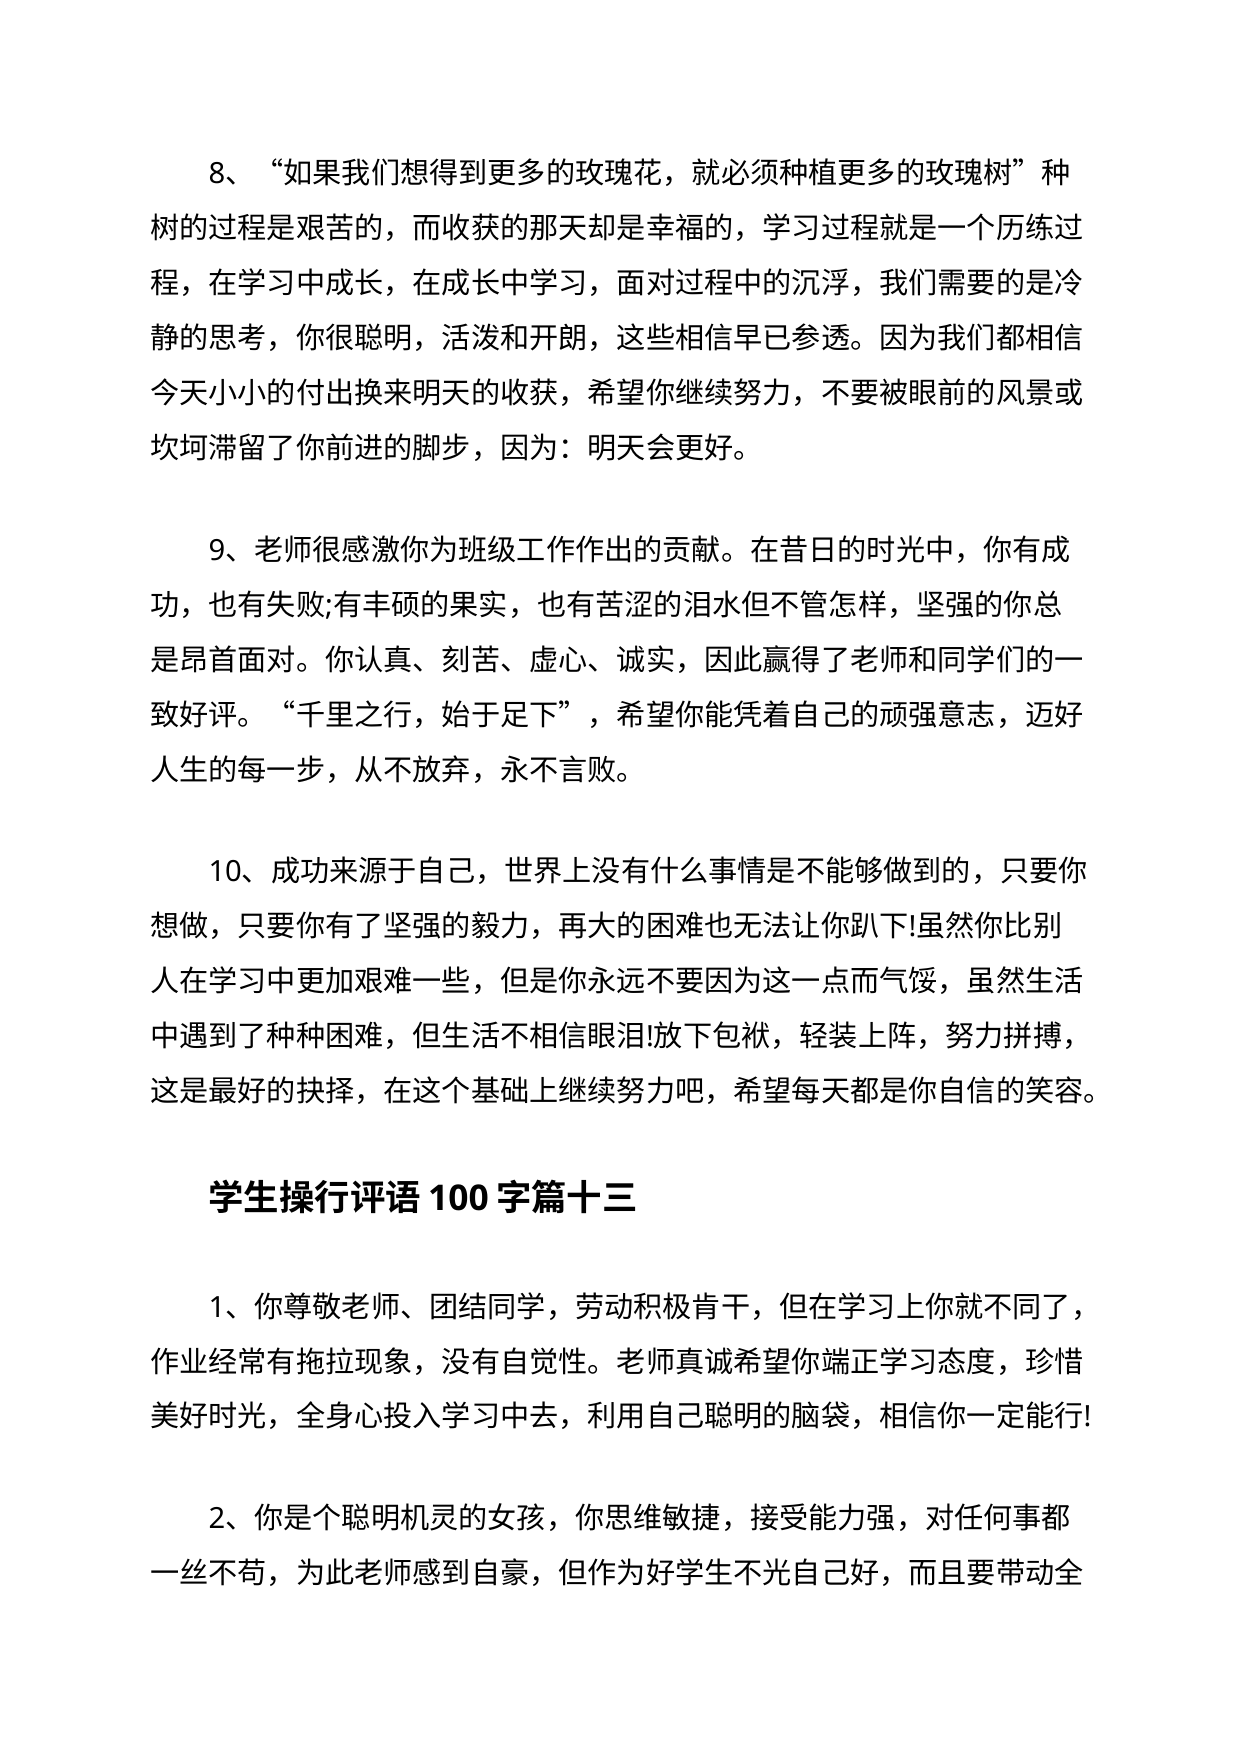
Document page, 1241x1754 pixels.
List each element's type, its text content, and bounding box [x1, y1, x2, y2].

text 8、“如果我们想得到更多的玫瑰花，就必须种植更多的玫瑰树”种树的过程是艰苦的，而收获的那天却是幸福的，学习过程就是一个历练过程，在学习中成长，在成长中学习，面对过程中的沉浮，我们需要的是冷静的思考，你很聪明，活泼和开朗，这些相信早已参透。因为我们都相信今天小小的付出换来明天的收获，希望你继续努力，不要被眼前的风景或坎坷滞留了你前进的脚步，因为：明天会更好。 [150, 150, 1090, 467]
text 9、老师很感激你为班级工作作出的贡献。在昔日的时光中，你有成功，也有失败;有丰硕的果实，也有苦涩的泪水但不管怎样，坚强的你总是昂首面对。你认真、刻苦、虚心、诚实，因此赢得了老师和同学们的一致好评。“千里之行，始于足下”，希望你能凭着自己的顽强意志，迈好人生的每一步，从不放弃，永不言败。 [150, 526, 1090, 788]
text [150, 1495, 1090, 1592]
text 1、你尊敬老师、团结同学，劳动积极肯干，但在学习上你就不同了，作业经常有拖拉现象，没有自觉性。老师真诚希望你端正学习态度，珍惜美好时光，全身心投入学习中去，利用自己聪明的脑袋，相信你一定能行! [150, 1283, 1090, 1435]
text 学生操行评语100字篇十三 [150, 1169, 1090, 1221]
text 10、成功来源于自己，世界上没有什么事情是不能够做到的，只要你想做，只要你有了坚强的毅力，再大的困难也无法让你趴下!虽然你比别人在学习中更加艰难一些，但是你永远不要因为这一点而气馁，虽然生活中遇到了种种困难，但生活不相信眼泪!放下包袱，轻装上阵，努力拼搏，这是最好的抉择，在这个基础上继续努力吧，希望每天都是你自信的笑容。 [150, 848, 1090, 1110]
